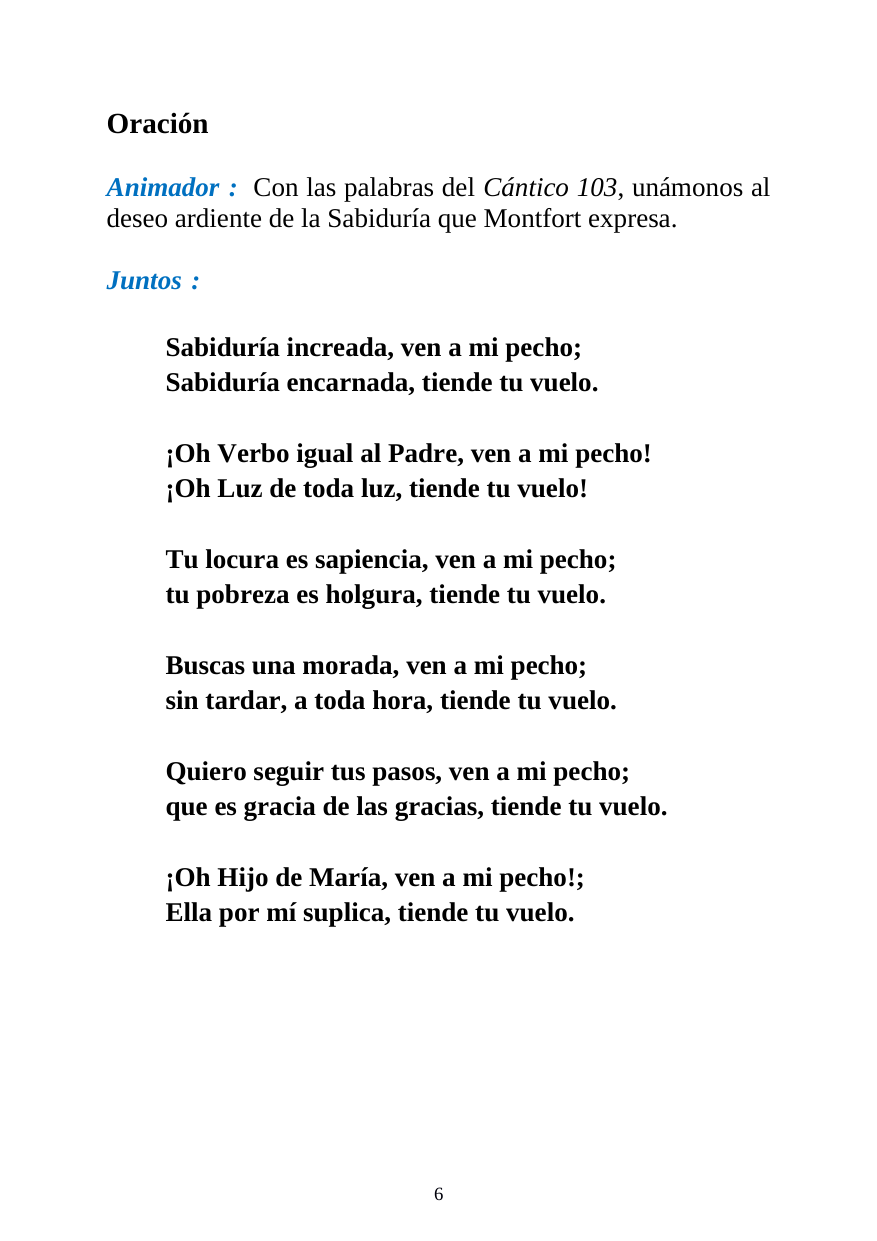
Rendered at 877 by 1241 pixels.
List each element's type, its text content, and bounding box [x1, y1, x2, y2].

text sin tardar, a toda hora, tiende tu vuelo. [165, 684, 771, 715]
text Oración [106, 106, 771, 140]
text Animador : Con las palabras del Cántico 103, unámonos al deseo ardiente de la Sabiduría que Montfort expresa. [106, 171, 771, 233]
text tu pobreza es holgura, tiende tu vuelo. [165, 578, 771, 609]
text Buscas una morada, ven a mi pecho; [165, 649, 771, 680]
text Juntos : [106, 264, 771, 296]
text Ella por mí suplica, tiende tu vuelo. [165, 896, 771, 927]
text ¡Oh Luz de toda luz, tiende tu vuelo! [165, 472, 771, 503]
text Quiero seguir tus pasos, ven a mi pecho; [165, 755, 771, 786]
text que es gracia de las gracias, tiende tu vuelo. [165, 790, 771, 821]
text Sabiduría increada, ven a mi pecho; [165, 331, 771, 362]
text Tu locura es sapiencia, ven a mi pecho; [165, 543, 771, 574]
text ¡Oh Verbo igual al Padre, ven a mi pecho! [165, 437, 771, 468]
text Sabiduría encarnada, tiende tu vuelo. [165, 366, 771, 397]
text ¡Oh Hijo de María, ven a mi pecho!; [165, 861, 771, 892]
